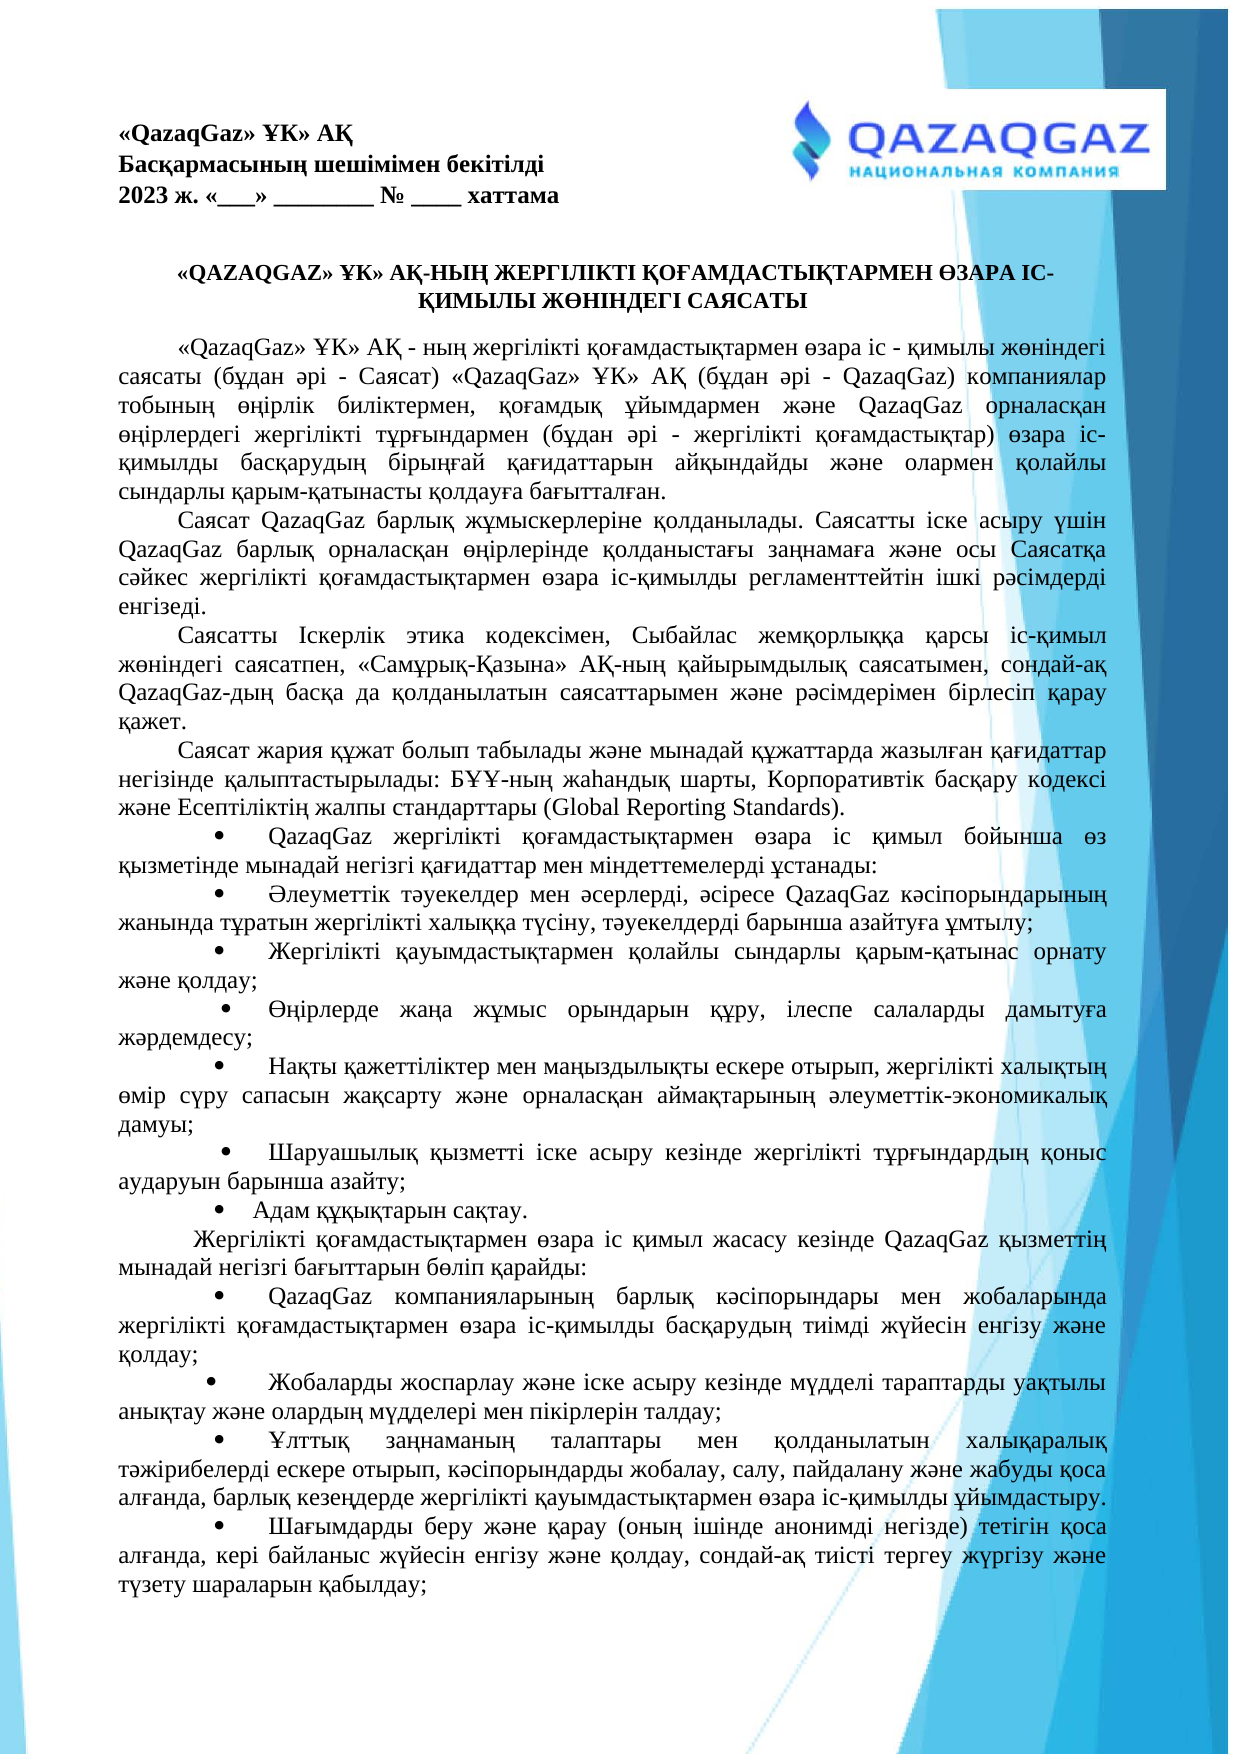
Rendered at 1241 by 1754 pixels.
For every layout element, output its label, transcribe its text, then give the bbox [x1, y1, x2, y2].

list Жобаларды жоспарлау және іске асыру кезінде мүдделі тараптарды уақтылы анықтау және олардың мүдделері мен пікірлерін талдау; [118, 1367, 1107, 1425]
text 2023 ж. «___» ________ № ____ хаттама [118, 180, 1107, 209]
text Саясат QazaqGaz барлық жұмыскерлеріне қолданылады. Саясатты іске асыру үшін QazaqGaz барлық орналасқан өңірлерінде қолданыстағы заңнамаға және осы Саясатқа сәйкес жергілікті қоғамдастықтармен өзара іс-қимылды регламенттейтін ішкі рәсімдерді енгізеді. [118, 505, 1107, 620]
list QazaqGaz компанияларының барлық кәсіпорындары мен жобаларында жергілікті қоғамдастықтармен өзара іс-қимылды басқарудың тиімді жүйесін енгізу және қолдау; [118, 1281, 1107, 1367]
list Ұлттық заңнаманың талаптары мен қолданылатын халықаралық тәжірибелерді ескере отырып, кәсіпорындарды жобалау, салу, пайдалану және жабуды қоса алғанда, барлық кезеңдерде жергілікті қауымдастықтармен өзара іс-қимылды ұйымдастыру. [118, 1425, 1107, 1511]
picture [0, 6, 1234, 1754]
text Басқармасының шешімімен бекітілді [118, 149, 1107, 178]
text Саясат жария құжат болып табылады және мынадай құжаттарда жазылған қағидаттар негізінде қалыптастырылады: БҰҰ-ның жаһандық шарты, Корпоративтік басқару кодексі және Есептіліктің жалпы стандарттары (Global Reporting Standards). [118, 735, 1107, 821]
text «QazaqGaz» ҰК» АҚ - ның жергілікті қоғамдастықтармен өзара іс - қимылы жөніндегі саясаты (бұдан әрі - Саясат) «QazaqGaz» ҰК» АҚ (бұдан әрі - QazaqGaz) компаниялар тобының өңірлік биліктермен, қоғамдық ұйымдармен және QazaqGaz орналасқан өңірлердегі жергілікті тұрғындармен (бұдан әрі - жергілікті қоғамдастықтар) өзара іс-қимылды басқарудың бірыңғай қағидаттарын айқындайды және олармен қолайлы сындарлы қарым-қатынасты қолдауға бағытталған. [118, 332, 1107, 505]
text «QazaqGaz» ҰК» АҚ [118, 118, 1107, 147]
list QazaqGaz жергілікті қоғамдастықтармен өзара іс қимыл бойынша өз қызметінде мынадай негізгі қағидаттар мен міндеттемелерді ұстанады: [118, 821, 1107, 879]
list Әлеуметтік тәуекелдер мен әсерлерді, әсіресе QazaqGaz кәсіпорындарының жанында тұратын жергілікті халыққа түсіну, тәуекелдерді барынша азайтуға ұмтылу; [118, 879, 1107, 936]
list Шағымдарды беру және қарау (оның ішінде анонимді негізде) тетігін қоса алғанда, кері байланыс жүйесін енгізу және қолдау, сондай-ақ тиісті тергеу жүргізу және түзету шараларын қабылдау; [118, 1511, 1107, 1597]
text Саясатты Іскерлік этика кодексімен, Сыбайлас жемқорлыққа қарсы іс-қимыл жөніндегі саясатпен, «Самұрық-Қазына» АҚ-ның қайырымдылық саясатымен, сондай-ақ QazaqGaz-дың басқа да қолданылатын саясаттарымен және рәсімдерімен бірлесіп қарау қажет. [118, 620, 1107, 735]
list Шаруашылық қызметті іске асыру кезінде жергілікті тұрғындардың қоныс аударуын барынша азайту; [118, 1137, 1107, 1195]
text Жергілікті қоғамдастықтармен өзара іс қимыл жасасу кезінде QazaqGaz қызметтің мынадай негізгі бағыттарын бөліп қарайды: [118, 1224, 1107, 1281]
text «QAZAQGAZ» ҰК» АҚ-НЫҢ ЖЕРГІЛІКТІ ҚОҒАМДАСТЫҚТАРМЕН ӨЗАРА ІС-ҚИМЫЛЫ ЖӨНІНДЕГІ САЯСАТЫ [118, 259, 1107, 314]
list Жергілікті қауымдастықтармен қолайлы сындарлы қарым-қатынас орнату және қолдау; [118, 936, 1107, 994]
list Адам құқықтарын сақтау. [215, 1195, 1107, 1224]
list Нақты қажеттіліктер мен маңыздылықты ескере отырып, жергілікті халықтың өмір сүру сапасын жақсарту және орналасқан аймақтарының әлеуметтік-экономикалық дамуы; [118, 1051, 1107, 1137]
list Өңірлерде жаңа жұмыс орындарын құру, ілеспе салаларды дамытуға жәрдемдесу; [118, 994, 1107, 1051]
